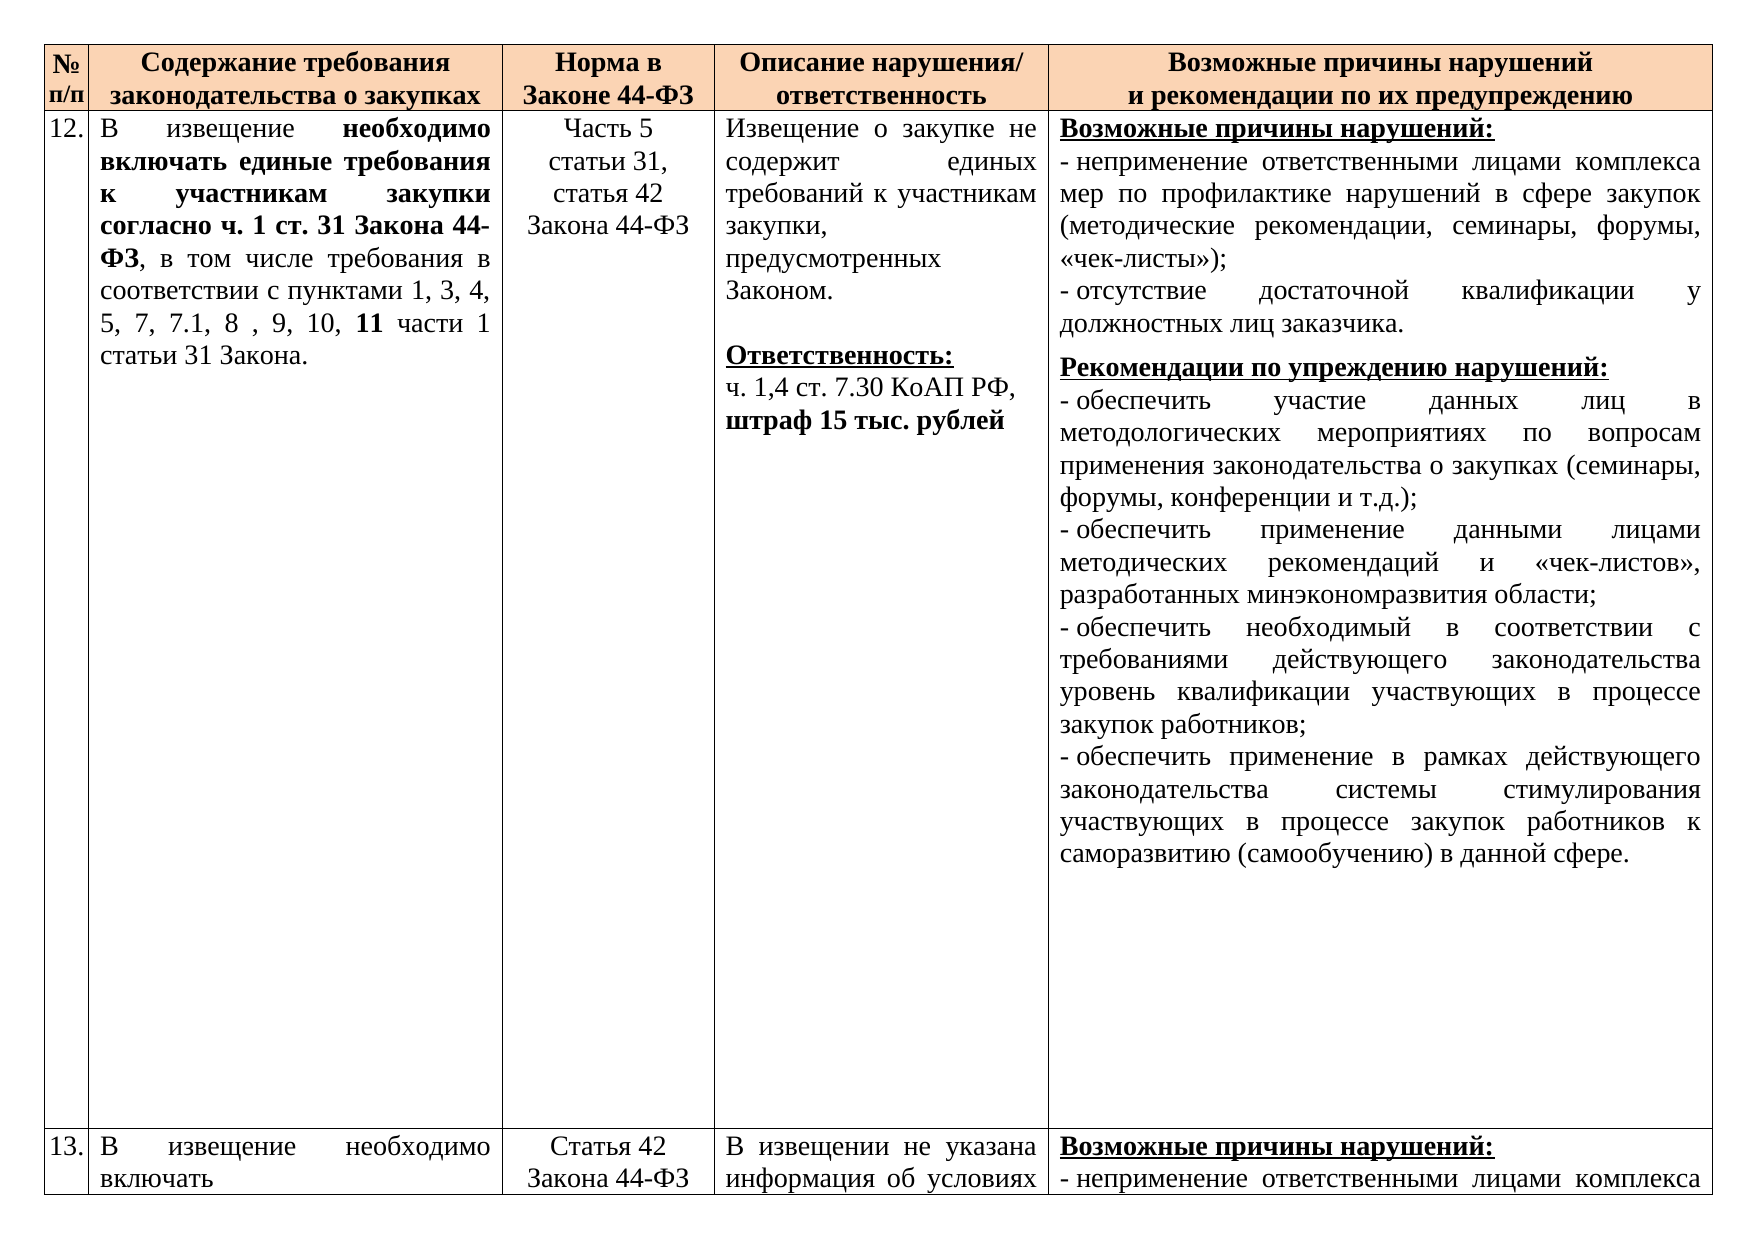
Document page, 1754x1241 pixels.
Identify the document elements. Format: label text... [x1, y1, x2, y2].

table_cell 13. [45, 1129, 88, 1194]
table_cell 12. [45, 111, 88, 1128]
table_cell В извещение необходимо включать единые требования к участникам закупки согласно ч. 1 ст. 31 Закона 44-ФЗ, в том числе требования в соответствии с пунктами 1, 3, 4, 5, 7, 7.1, 8 , 9, 10, 11 части 1 статьи 31 Закона. [89, 111, 502, 1128]
table_header Норма в Законе 44-ФЗ [503, 45, 714, 110]
table_cell Часть 5 статьи 31, статья 42 Закона 44-ФЗ [503, 111, 714, 1128]
table_header № п/п [45, 45, 88, 110]
table_header Описание нарушения/ ответственность [715, 45, 1048, 110]
table_cell Извещение о закупке не содержит единых требований к участникам закупки, предусмотренных Законом. Ответственность: ч. 1,4 ст. 7.30 КоАП РФ, штраф 15 тыс. рублей [715, 111, 1048, 1128]
table_header Возможные причины нарушений и рекомендации по их предупреждению [1049, 45, 1712, 110]
table_cell В извещении не указана информация об условиях банковской гарантии. Ответственность: ч. 1,4 ст. 7.30 КоАП РФ, штраф 15 тыс. рублей [715, 1129, 1048, 1194]
table_cell Статья 42 Закона 44-ФЗ [503, 1129, 714, 1194]
table_header Содержание требования законодательства о закупках [89, 45, 502, 110]
